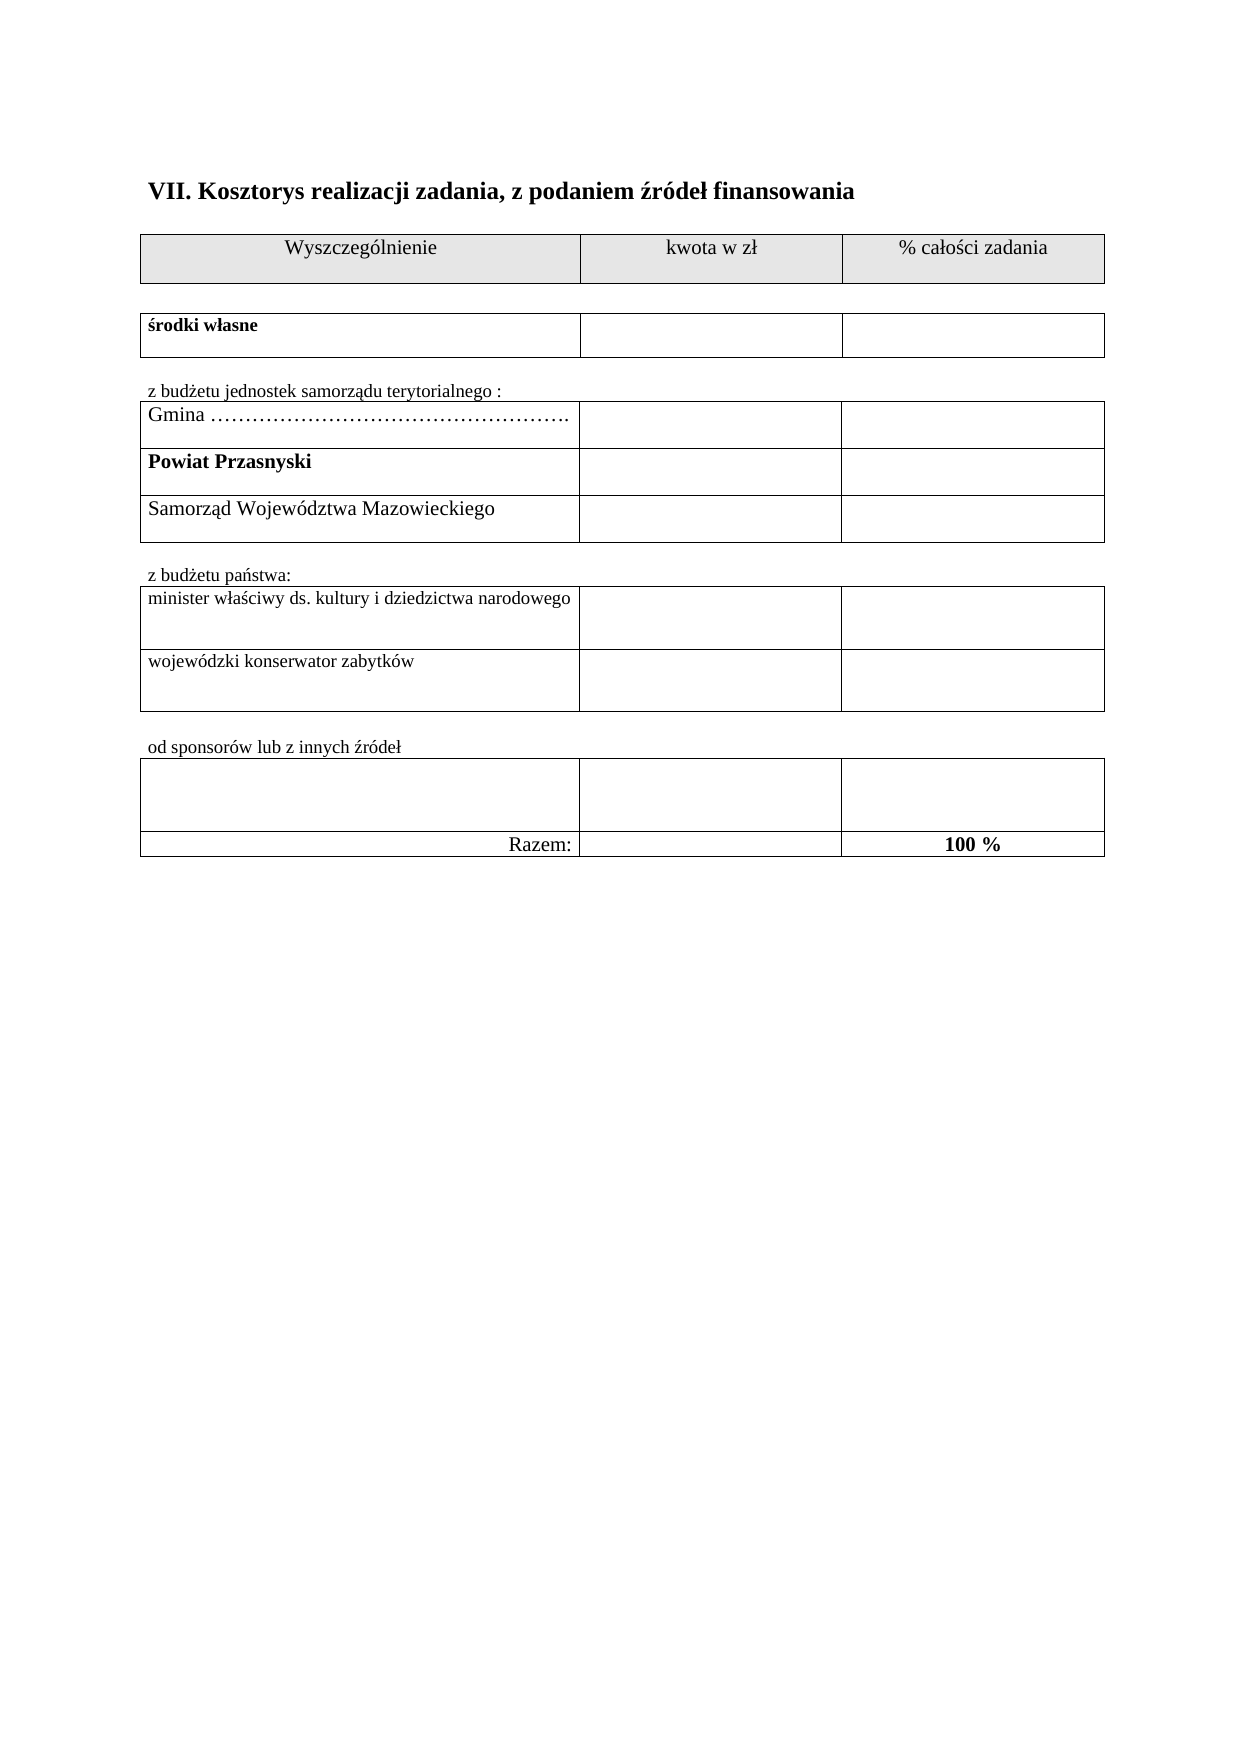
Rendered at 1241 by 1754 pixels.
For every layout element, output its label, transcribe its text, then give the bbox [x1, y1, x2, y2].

table_cell [842, 496, 1104, 542]
table_header środki własne [141, 314, 580, 357]
table_header [843, 314, 1104, 357]
table_header [842, 759, 1104, 831]
table_header % całości zadania [843, 235, 1104, 283]
table_header [842, 587, 1104, 648]
text od sponsorów lub z innych źródeł [148, 736, 1093, 758]
table_cell [842, 449, 1104, 495]
table_header Wyszczególnienie [141, 235, 580, 283]
table_cell Razem: [141, 832, 579, 856]
text z budżetu jednostek samorządu terytorialnego : [148, 379, 1093, 401]
table_header [580, 402, 841, 448]
table_header Gmina ……………………………………………. [141, 402, 579, 448]
table_cell wojewódzki konserwator zabytków [141, 650, 579, 711]
table_cell [580, 650, 841, 711]
text VII. Kosztorys realizacji zadania, z podaniem źródeł finansowania [148, 176, 1093, 205]
table_header [580, 759, 841, 831]
text z budżetu państwa: [148, 564, 1093, 586]
table_cell Powiat Przasnyski [141, 449, 579, 495]
table_header kwota w zł [581, 235, 842, 283]
table_header [842, 402, 1104, 448]
table_header [580, 587, 841, 648]
table_cell [580, 449, 841, 495]
table_cell [842, 650, 1104, 711]
table_header minister właściwy ds. kultury i dziedzictwa narodowego [141, 587, 579, 648]
table_header [581, 314, 842, 357]
table_cell [580, 496, 841, 542]
table_cell [580, 832, 841, 856]
table_cell Samorząd Województwa Mazowieckiego [141, 496, 579, 542]
table_header [141, 759, 579, 831]
table_cell 100 % [842, 832, 1104, 856]
